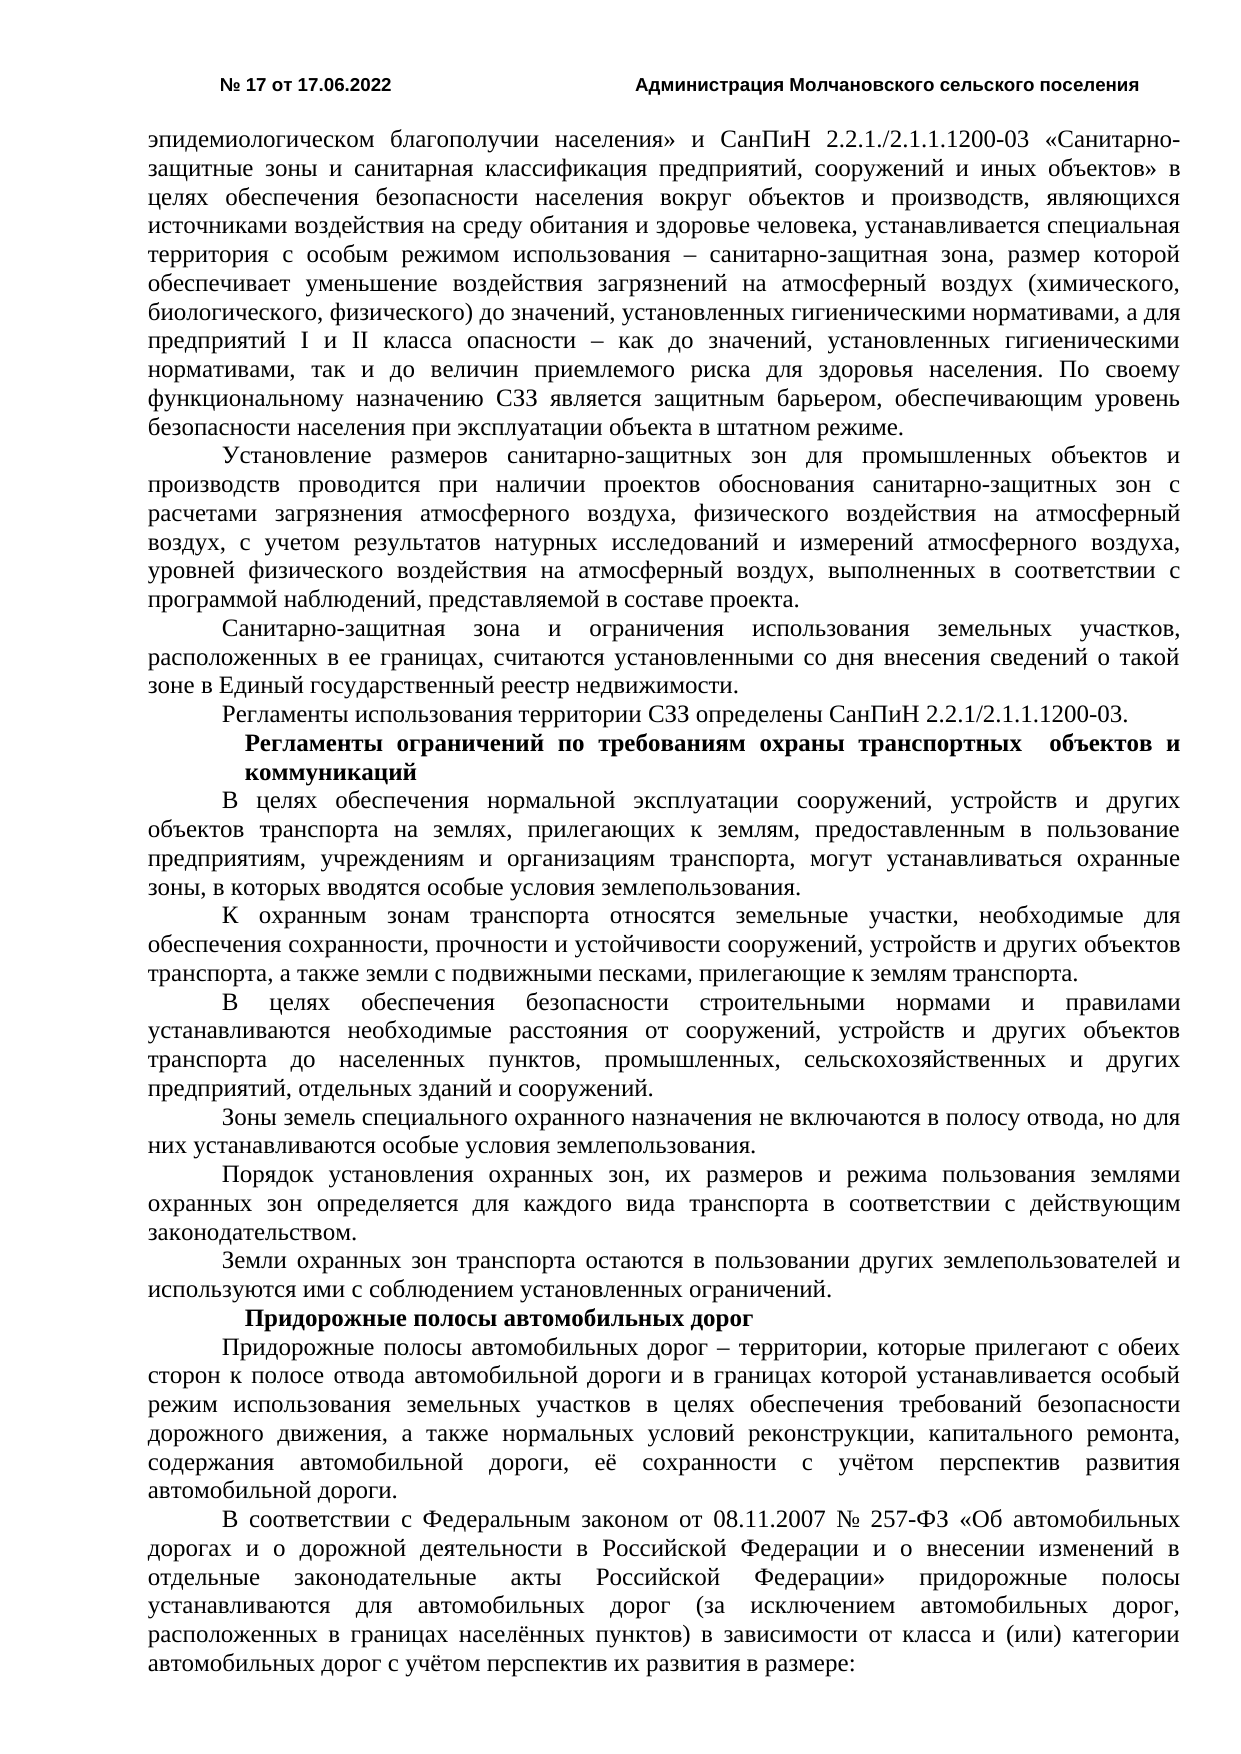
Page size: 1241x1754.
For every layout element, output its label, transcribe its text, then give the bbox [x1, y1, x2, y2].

text В целях обеспечения безопасности строительными нормами и правилами устанавливаются необходимые расстояния от сооружений, устройств и других объектов транспорта до населенных пунктов, промышленных, сельскохозяйственных и других предприятий, отдельных зданий и сооружений. [148, 987, 1181, 1102]
text Санитарно-защитная зона и ограничения использования земельных участков, расположенных в ее границах, считаются установленными со дня внесения сведений о такой зоне в Единый государственный реестр недвижимости. [148, 613, 1181, 699]
text В целях обеспечения нормальной эксплуатации сооружений, устройств и других объектов транспорта на землях, прилегающих к землям, предоставленным в пользование предприятиям, учреждениям и организациям транспорта, могут устанавливаться охранные зоны, в которых вводятся особые условия землепользования. [148, 785, 1181, 900]
text Зоны земель специального охранного назначения не включаются в полосу отвода, но для них устанавливаются особые условия землепользования. [148, 1102, 1181, 1159]
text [148, 124, 1181, 440]
text Регламенты ограничений по требованиям охраны транспортных объектов и коммуникаций [244, 728, 1181, 785]
text Земли охранных зон транспорта остаются в пользовании других землепользователей и используются ими с соблюдением установленных ограничений. [148, 1245, 1181, 1303]
text Регламенты использования территории СЗЗ определены СанПиН 2.2.1/2.1.1.1200-03. [148, 699, 1181, 728]
text В соответствии с Федеральным законом от 08.11.2007 № 257-ФЗ «Об автомобильных дорогах и о дорожной деятельности в Российской Федерации и о внесении изменений в отдельные законодательные акты Российской Федерации» придорожные полосы устанавливаются для автомобильных дорог (за исключением автомобильных дорог, расположенных в границах населённых пунктов) в зависимости от класса и (или) категории автомобильных дорог с учётом перспектив их развития в размере: [148, 1504, 1181, 1677]
text Установление размеров санитарно-защитных зон для промышленных объектов и производств проводится при наличии проектов обоснования санитарно-защитных зон с расчетами загрязнения атмосферного воздуха, физического воздействия на атмосферный воздух, с учетом результатов натурных исследований и измерений атмосферного воздуха, уровней физического воздействия на атмосферный воздух, выполненных в соответствии с программой наблюдений, представляемой в составе проекта. [148, 440, 1181, 613]
text Порядок установления охранных зон, их размеров и режима пользования землями охранных зон определяется для каждого вида транспорта в соответствии с действующим законодательством. [148, 1159, 1181, 1245]
text К охранным зонам транспорта относятся земельные участки, необходимые для обеспечения сохранности, прочности и устойчивости сооружений, устройств и других объектов транспорта, а также земли с подвижными песками, прилегающие к землям транспорта. [148, 900, 1181, 987]
text Придорожные полосы автомобильных дорог [244, 1303, 1181, 1332]
text Придорожные полосы автомобильных дорог – территории, которые прилегают с обеих сторон к полосе отвода автомобильной дороги и в границах которой устанавливается особый режим использования земельных участков в целях обеспечения требований безопасности дорожного движения, а также нормальных условий реконструкции, капитального ремонта, содержания автомобильной дороги, её сохранности с учётом перспектив развития автомобильной дороги. [148, 1332, 1181, 1504]
